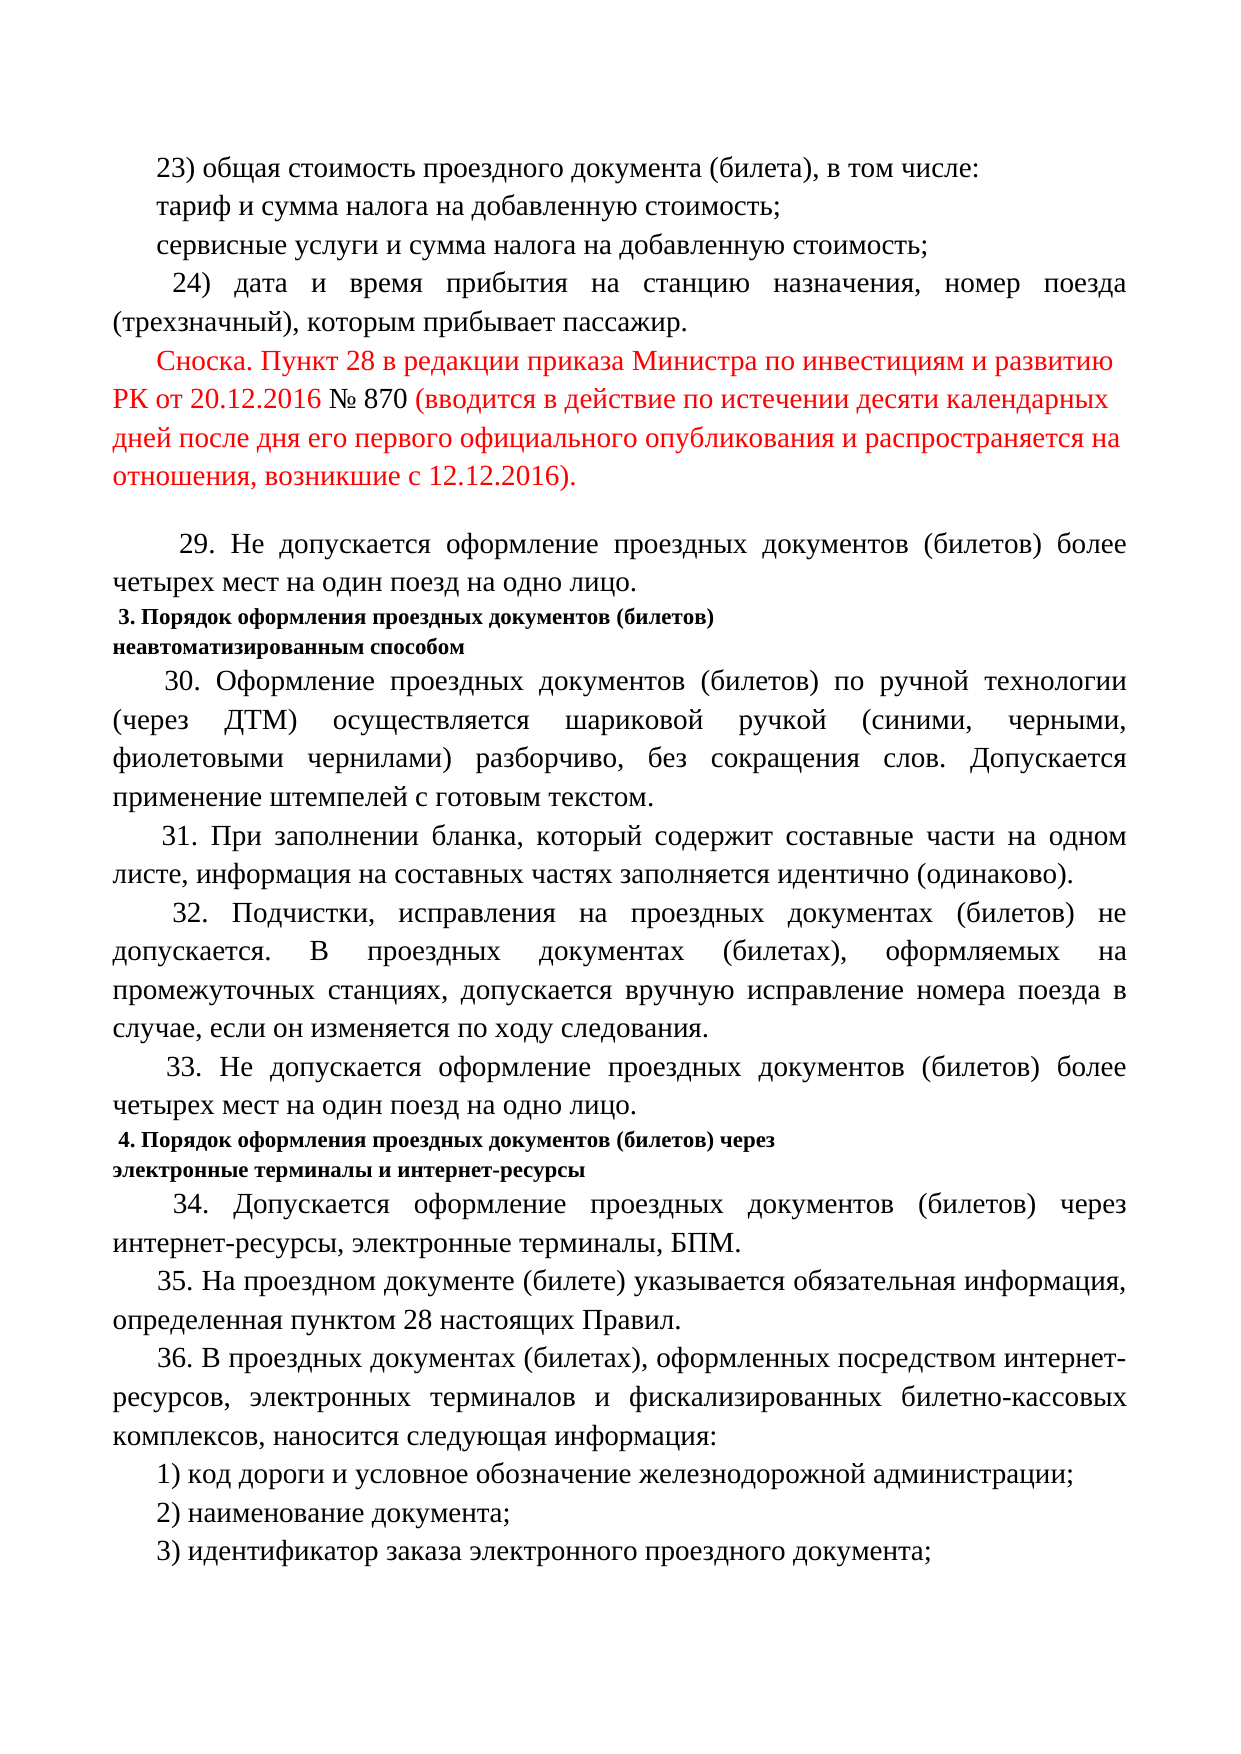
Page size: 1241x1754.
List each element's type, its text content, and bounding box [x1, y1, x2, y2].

text 31. При заполнении бланка, который содержит составные части на одном листе, информация на составных частях заполняется идентично (одинаково). [112, 818, 1128, 890]
text 1) код дороги и условное обозначение железнодорожной администрации; [112, 1456, 1128, 1490]
text 35. На проездном документе (билете) указывается обязательная информация, определенная пунктом 28 настоящих Правил. [112, 1263, 1128, 1336]
text 24) дата и время прибытия на станцию назначения, номер поезда (трехзначный), которым прибывает пассажир. [112, 266, 1128, 338]
text 3) идентификатор заказа электронного проездного документа; [112, 1533, 1128, 1567]
text 30. Оформление проездных документов (билетов) по ручной технологии (через ДТМ) осуществляется шариковой ручкой (синими, черными, фиолетовыми чернилами) разборчиво, без сокращения слов. Допускается применение штемпелей с готовым текстом. [112, 663, 1128, 813]
text 33. Не допускается оформление проездных документов (билетов) более четырех мест на один поезд на одно лицо. [112, 1049, 1128, 1121]
text 3. Порядок оформления проездных документов (билетов) неавтоматизированным способом [112, 603, 1128, 659]
text 29. Не допускается оформление проездных документов (билетов) более четырех мест на один поезд на одно лицо. [112, 526, 1128, 598]
text сервисные услуги и сумма налога на добавленную стоимость; [112, 227, 1128, 261]
text Сноска. Пункт 28 в редакции приказа Министра по инвестициям и развитию РК от 20.12.2016 № 870 (вводится в действие по истечении десяти календарных дней после дня его первого официального опубликования и распространяется на отношения, возникшие с 12.12.2016). [112, 343, 1128, 522]
text 34. Допускается оформление проездных документов (билетов) через интернет-ресурсы, электронные терминалы, БПМ. [112, 1186, 1128, 1258]
text 2) наименование документа; [112, 1495, 1128, 1528]
text 36. В проездных документах (билетах), оформленных посредством интернет-ресурсов, электронных терминалов и фискализированных билетно-кассовых комплексов, наносится следующая информация: [112, 1341, 1128, 1451]
text 32. Подчистки, исправления на проездных документах (билетов) не допускается. В проездных документах (билетах), оформляемых на промежуточных станциях, допускается вручную исправление номера поезда в случае, если он изменяется по ходу следования. [112, 895, 1128, 1044]
text 4. Порядок оформления проездных документов (билетов) через электронные терминалы и интернет-ресурсы [112, 1126, 1128, 1182]
text тариф и сумма налога на добавленную стоимость; [112, 188, 1128, 222]
text 23) общая стоимость проездного документа (билета), в том числе: [112, 150, 1128, 183]
